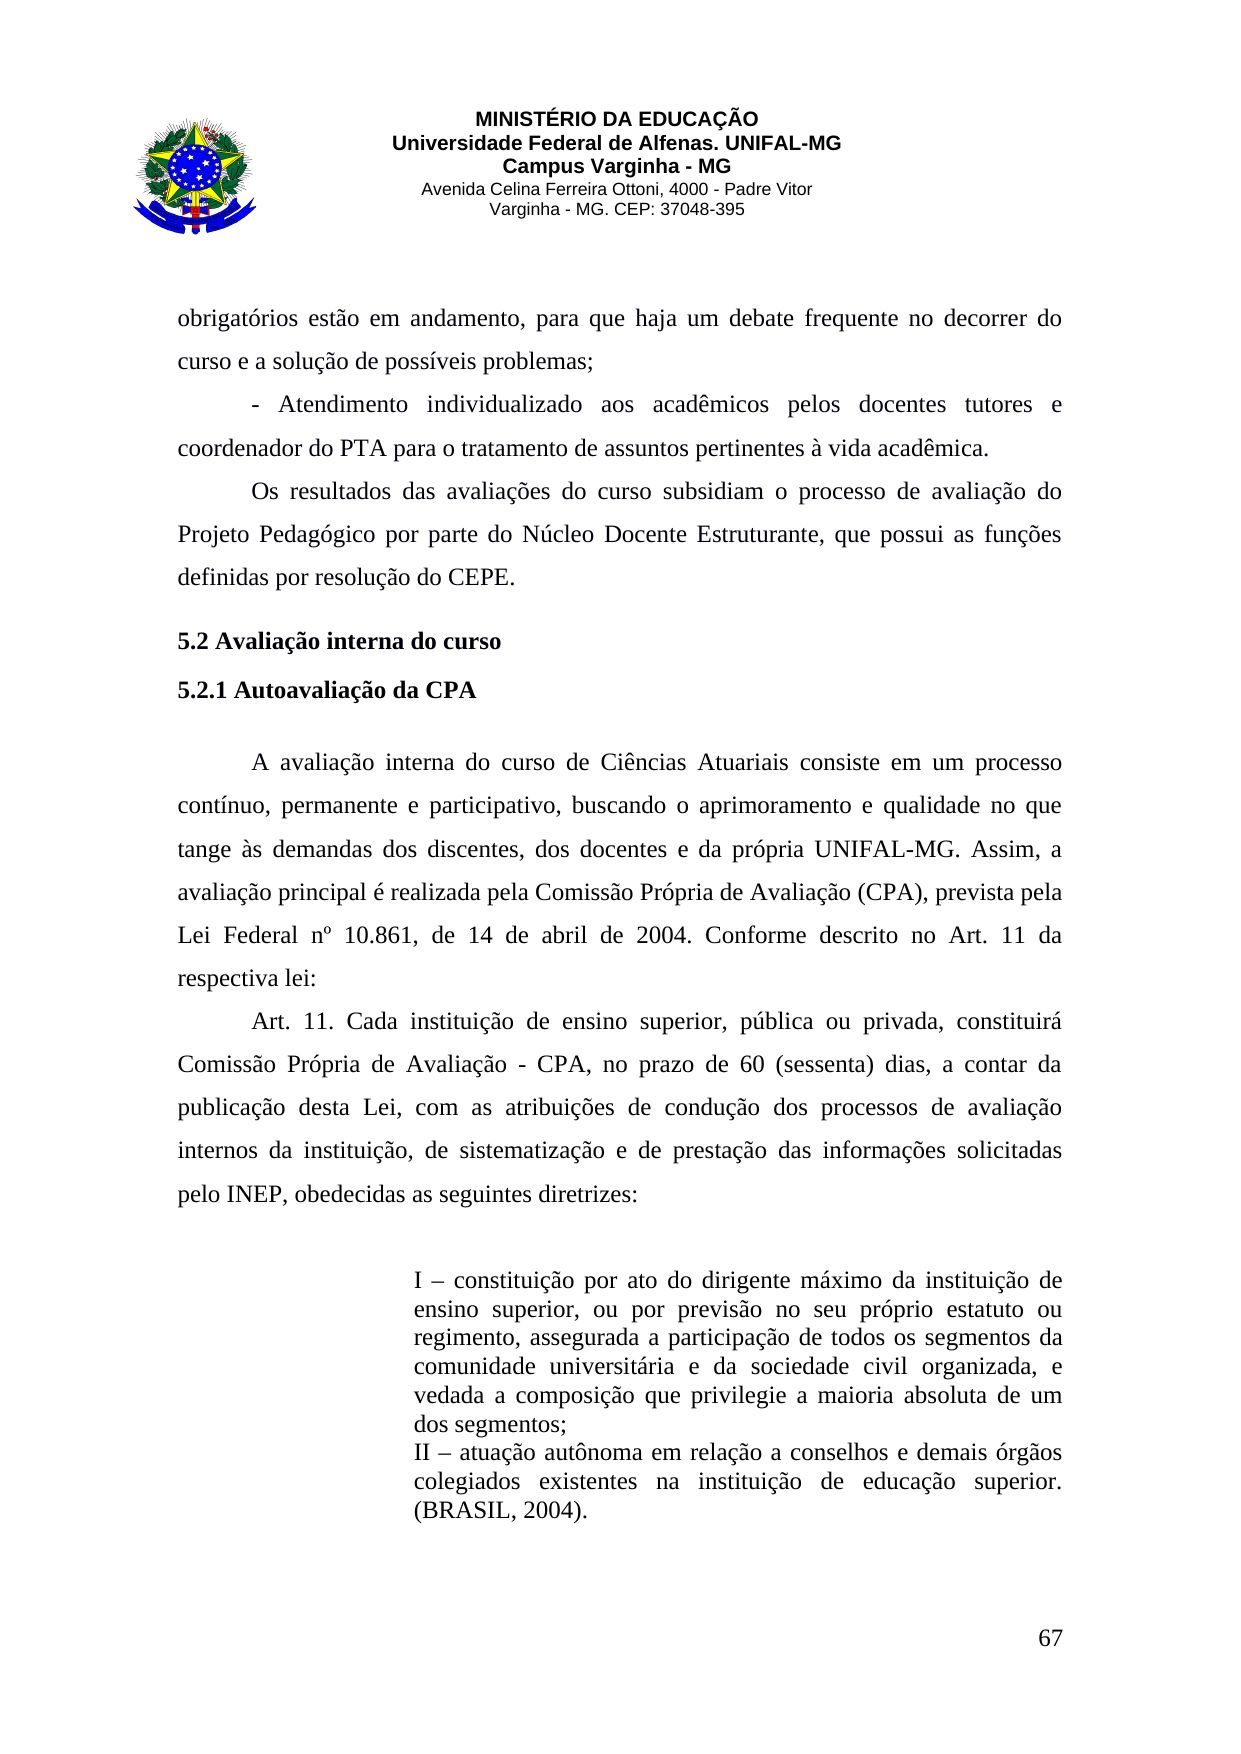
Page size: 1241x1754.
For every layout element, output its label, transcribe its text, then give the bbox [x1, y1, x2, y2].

text A avaliação interna do curso de Ciências Atuariais consiste em um processo contínuo, permanente e participativo, buscando o aprimoramento e qualidade no que tange às demandas dos discentes, dos docentes e da própria UNIFAL-MG. Assim, a avaliação principal é realizada pela Comissão Própria de Avaliação (CPA), prevista pela Lei Federal nº 10.861, de 14 de abril de 2004. Conforme descrito no Art. 11 da respectiva lei: [177, 747, 1063, 992]
text Os resultados das avaliações do curso subsidiam o processo de avaliação do Projeto Pedagógico por parte do Núcleo Docente Estruturante, que possui as funções definidas por resolução do CEPE. [177, 476, 1063, 591]
text I – constituição por ato do dirigente máximo da instituição de ensino superior, ou por previsão no seu próprio estatuto ou regimento, assegurada a participação de todos os segmentos da comunidade universitária e da sociedade civil organizada, e vedada a composição que privilegie a maioria absoluta de um dos segmentos; [413, 1265, 1063, 1437]
text II – atuação autônoma em relação a conselhos e demais órgãos colegiados existentes na instituição de educação superior. (BRASIL, 2004). [413, 1437, 1063, 1524]
text - Atendimento individualizado aos acadêmicos pelos docentes tutores e coordenador do PTA para o tratamento de assuntos pertinentes à vida acadêmica. [177, 389, 1063, 461]
text Art. 11. Cada instituição de ensino superior, pública ou privada, constituirá Comissão Própria de Avaliação - CPA, no prazo de 60 (sessenta) dias, a contar da publicação desta Lei, com as atribuições de condução dos processos de avaliação internos da instituição, de sistematização e de prestação das informações solicitadas pelo INEP, obedecidas as seguintes diretrizes: [177, 1006, 1063, 1207]
picture [130, 118, 257, 237]
subtitle 5.2.1 Autoavaliação da CPA [177, 676, 1063, 704]
subtitle 5.2 Avaliação interna do curso [177, 626, 1063, 655]
